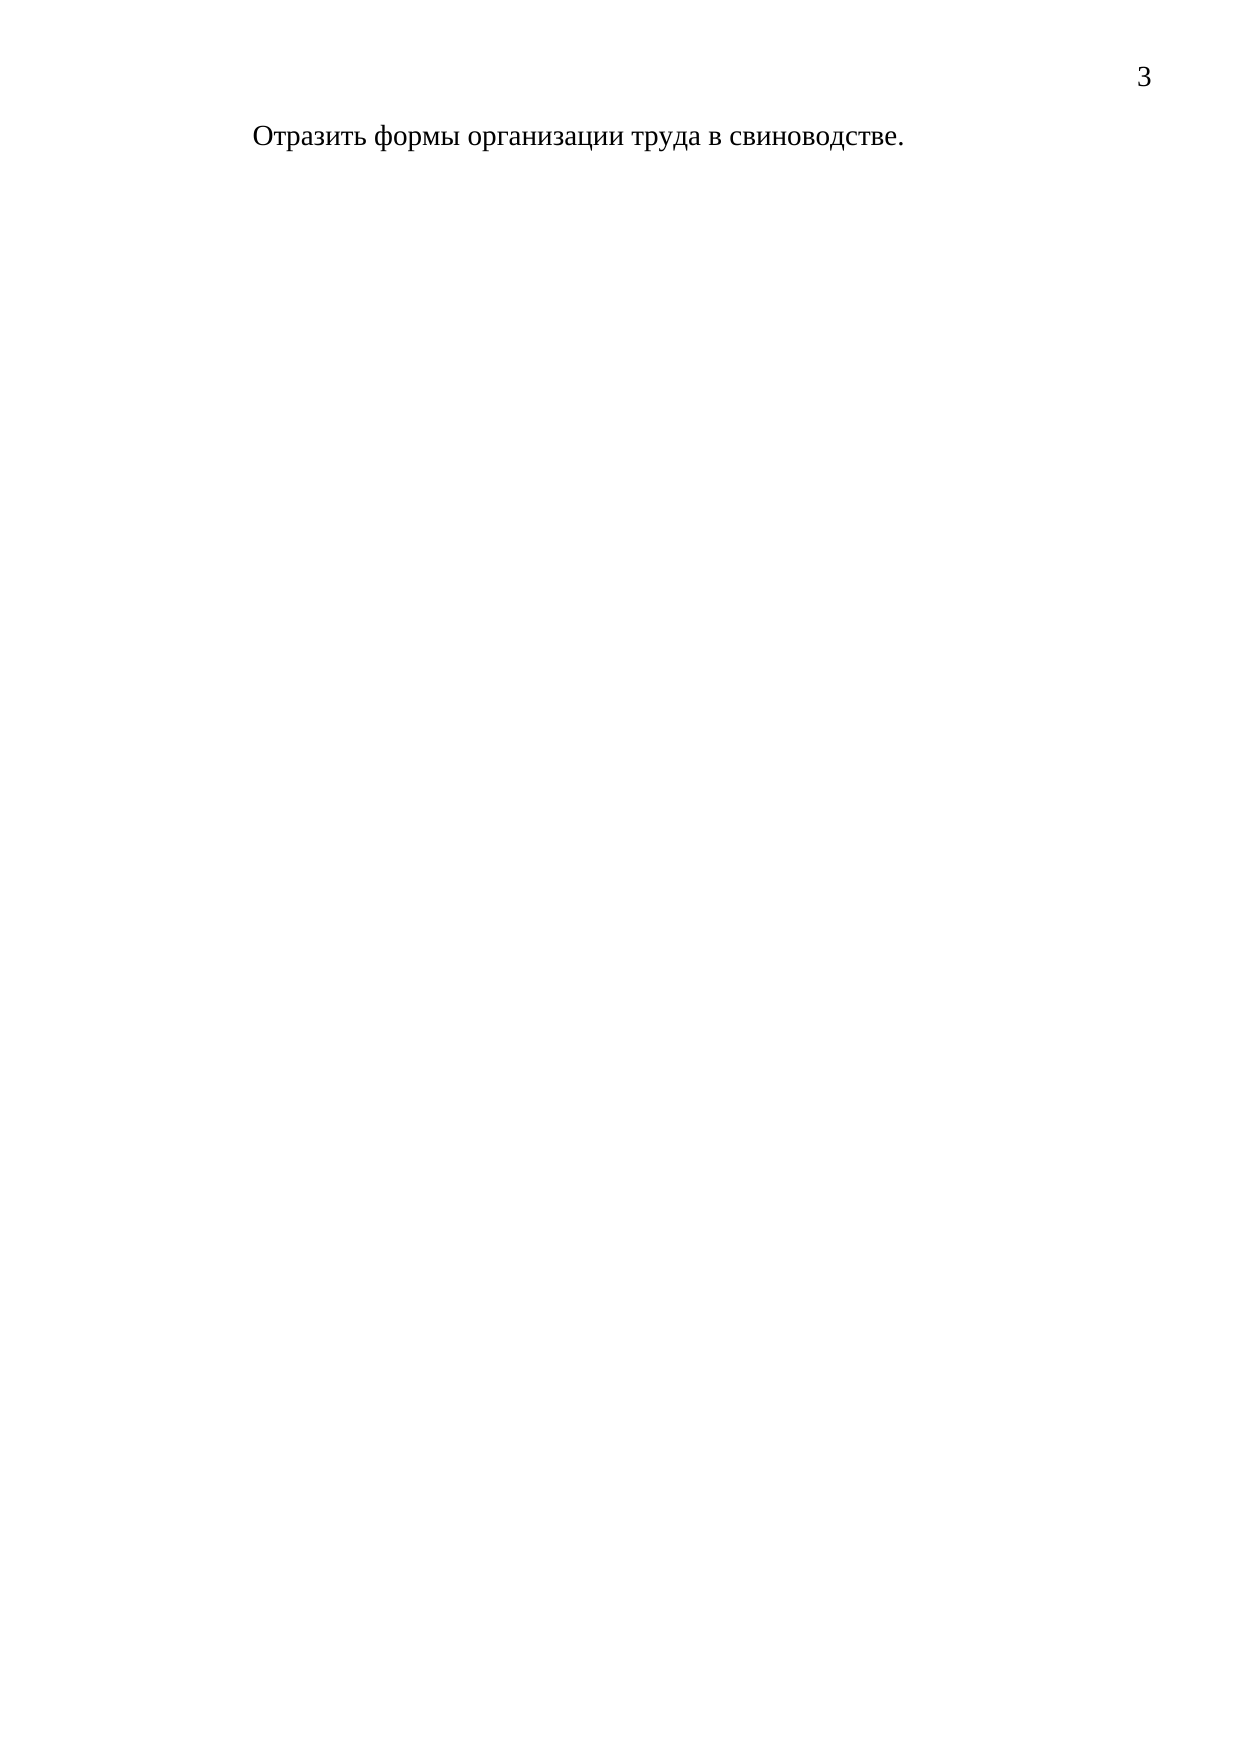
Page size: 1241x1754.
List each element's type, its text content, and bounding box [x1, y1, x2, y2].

text Отразить формы организации труда в свиноводстве. [177, 118, 1152, 152]
